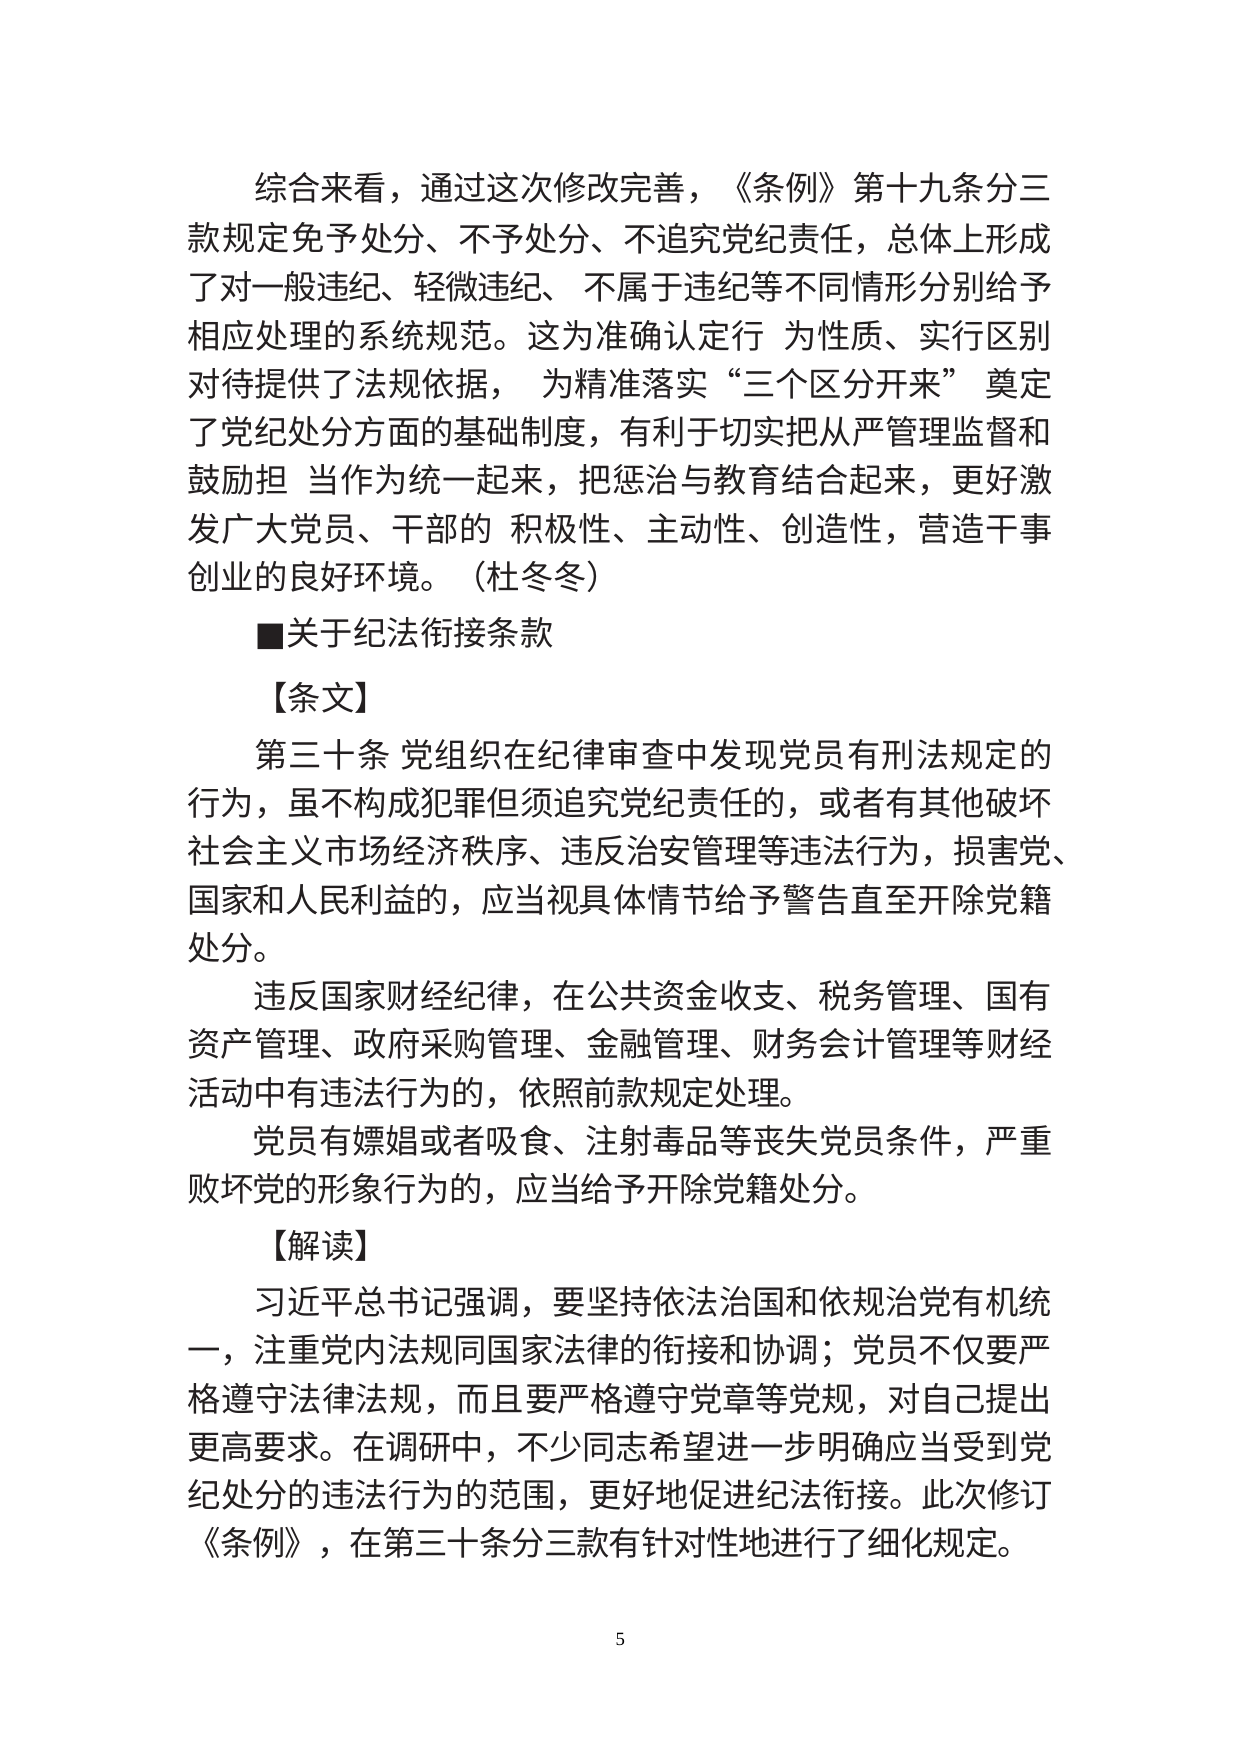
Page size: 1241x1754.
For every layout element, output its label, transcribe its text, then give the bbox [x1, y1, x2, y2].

text 违反国家财经纪律，在公共资金收支、税务管理、国有资产管理、政府采购管理、金融管理、财务会计管理等财经活动中有违法行为的，依照前款规定处理。 [187, 970, 1053, 1114]
text 第三十条 党组织在纪律审查中发现党员有刑法规定的行为，虽不构成犯罪但须追究党纪责任的，或者有其他破坏社会主义市场经济秩序、违反治安管理等违法行为，损害党、国家和人民利益的，应当视具体情节给予警告直至开除党籍处分。 [187, 729, 1053, 970]
text ■关于纪法衔接条款 [187, 599, 1053, 664]
text 综合来看，通过这次修改完善，《条例》第十九条分三款规定免予处分、不予处分、不追究党纪责任，总体上形成了对一般违纪、轻微违纪、 不属于违纪等不同情形分别给予相应处理的系统规范。这为准确认定行 为性质、实行区别对待提供了法规依据， 为精准落实“三个区分开来” 奠定了党纪处分方面的基础制度，有利于切实把从严管理监督和鼓励担 当作为统一起来，把惩治与教育结合起来，更好激发广大党员、干部的 积极性、主动性、创造性，营造干事创业的良好环境。（杜冬冬） [187, 162, 1053, 599]
text 【条文】 [187, 664, 1053, 729]
text 党员有嫖娼或者吸食、注射毒品等丧失党员条件，严重败坏党的形象行为的，应当给予开除党籍处分。 [187, 1114, 1053, 1211]
text 习近平总书记强调，要坚持依法治国和依规治党有机统一，注重党内法规同国家法律的衔接和协调；党员不仅要严格遵守法律法规，而且要严格遵守党章等党规，对自己提出更高要求。在调研中，不少同志希望进一步明确应当受到党纪处分的违法行为的范围，更好地促进纪法衔接。此次修订《条例》，在第三十条分三款有针对性地进行了细化规定。 [187, 1276, 1053, 1565]
text 【解读】 [187, 1211, 1053, 1276]
